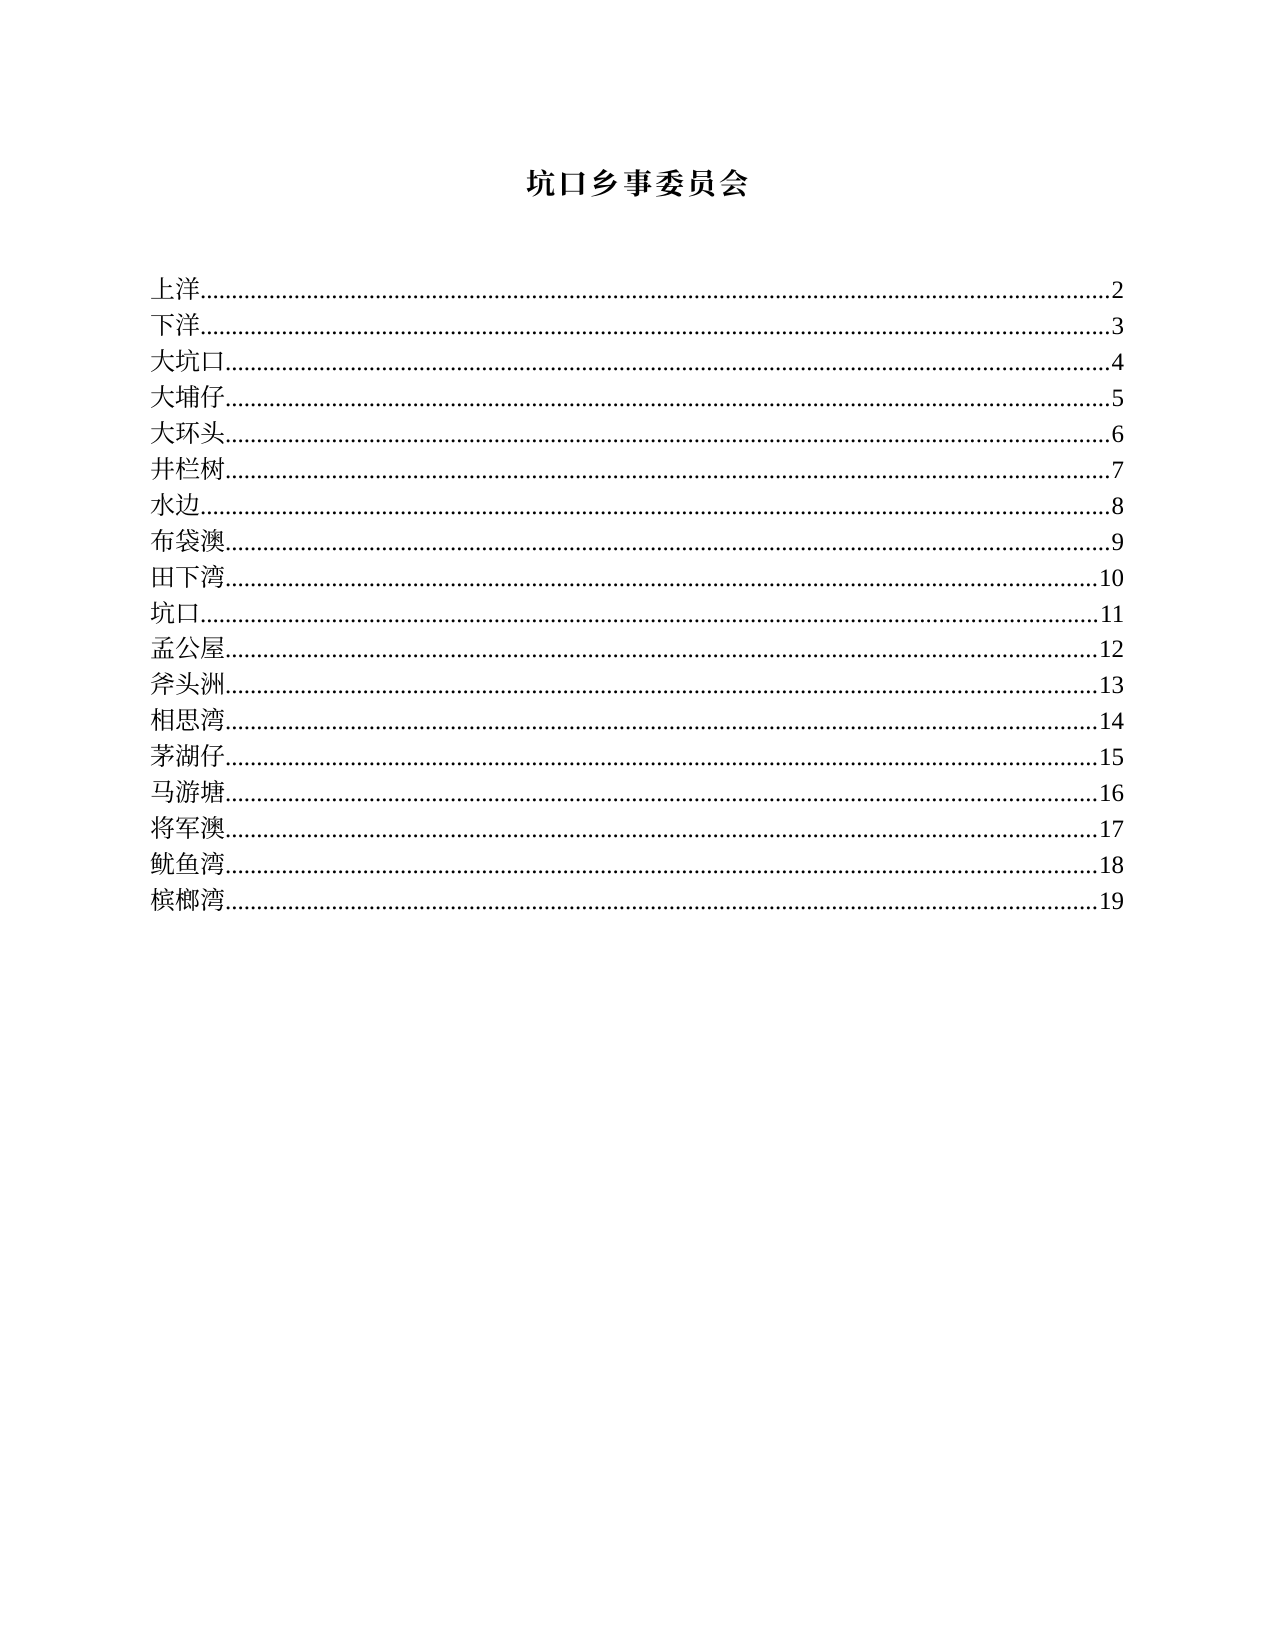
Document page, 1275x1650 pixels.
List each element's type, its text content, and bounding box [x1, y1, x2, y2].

text 田下湾 10 [150, 557, 1125, 593]
text 斧头洲 13 [150, 665, 1125, 701]
text 坑口乡事委员会 [150, 161, 1125, 203]
text 大坑口 4 [150, 342, 1125, 378]
text 鱿鱼湾 18 [150, 845, 1125, 881]
text 水边 8 [150, 485, 1125, 521]
text 上洋 2 [150, 270, 1125, 306]
text 大环头 6 [150, 413, 1125, 449]
text 茅湖仔 15 [150, 737, 1125, 773]
text 将军澳 17 [150, 809, 1125, 845]
text 井栏树 7 [150, 449, 1125, 485]
text 布袋澳 9 [150, 521, 1125, 557]
text 坑口 11 [150, 593, 1125, 629]
text 孟公屋 12 [150, 629, 1125, 665]
text 下洋 3 [150, 306, 1125, 342]
text 相思湾 14 [150, 701, 1125, 737]
text 槟榔湾 19 [150, 881, 1125, 917]
text 大埔仔 5 [150, 378, 1125, 413]
text 马游塘 16 [150, 773, 1125, 809]
